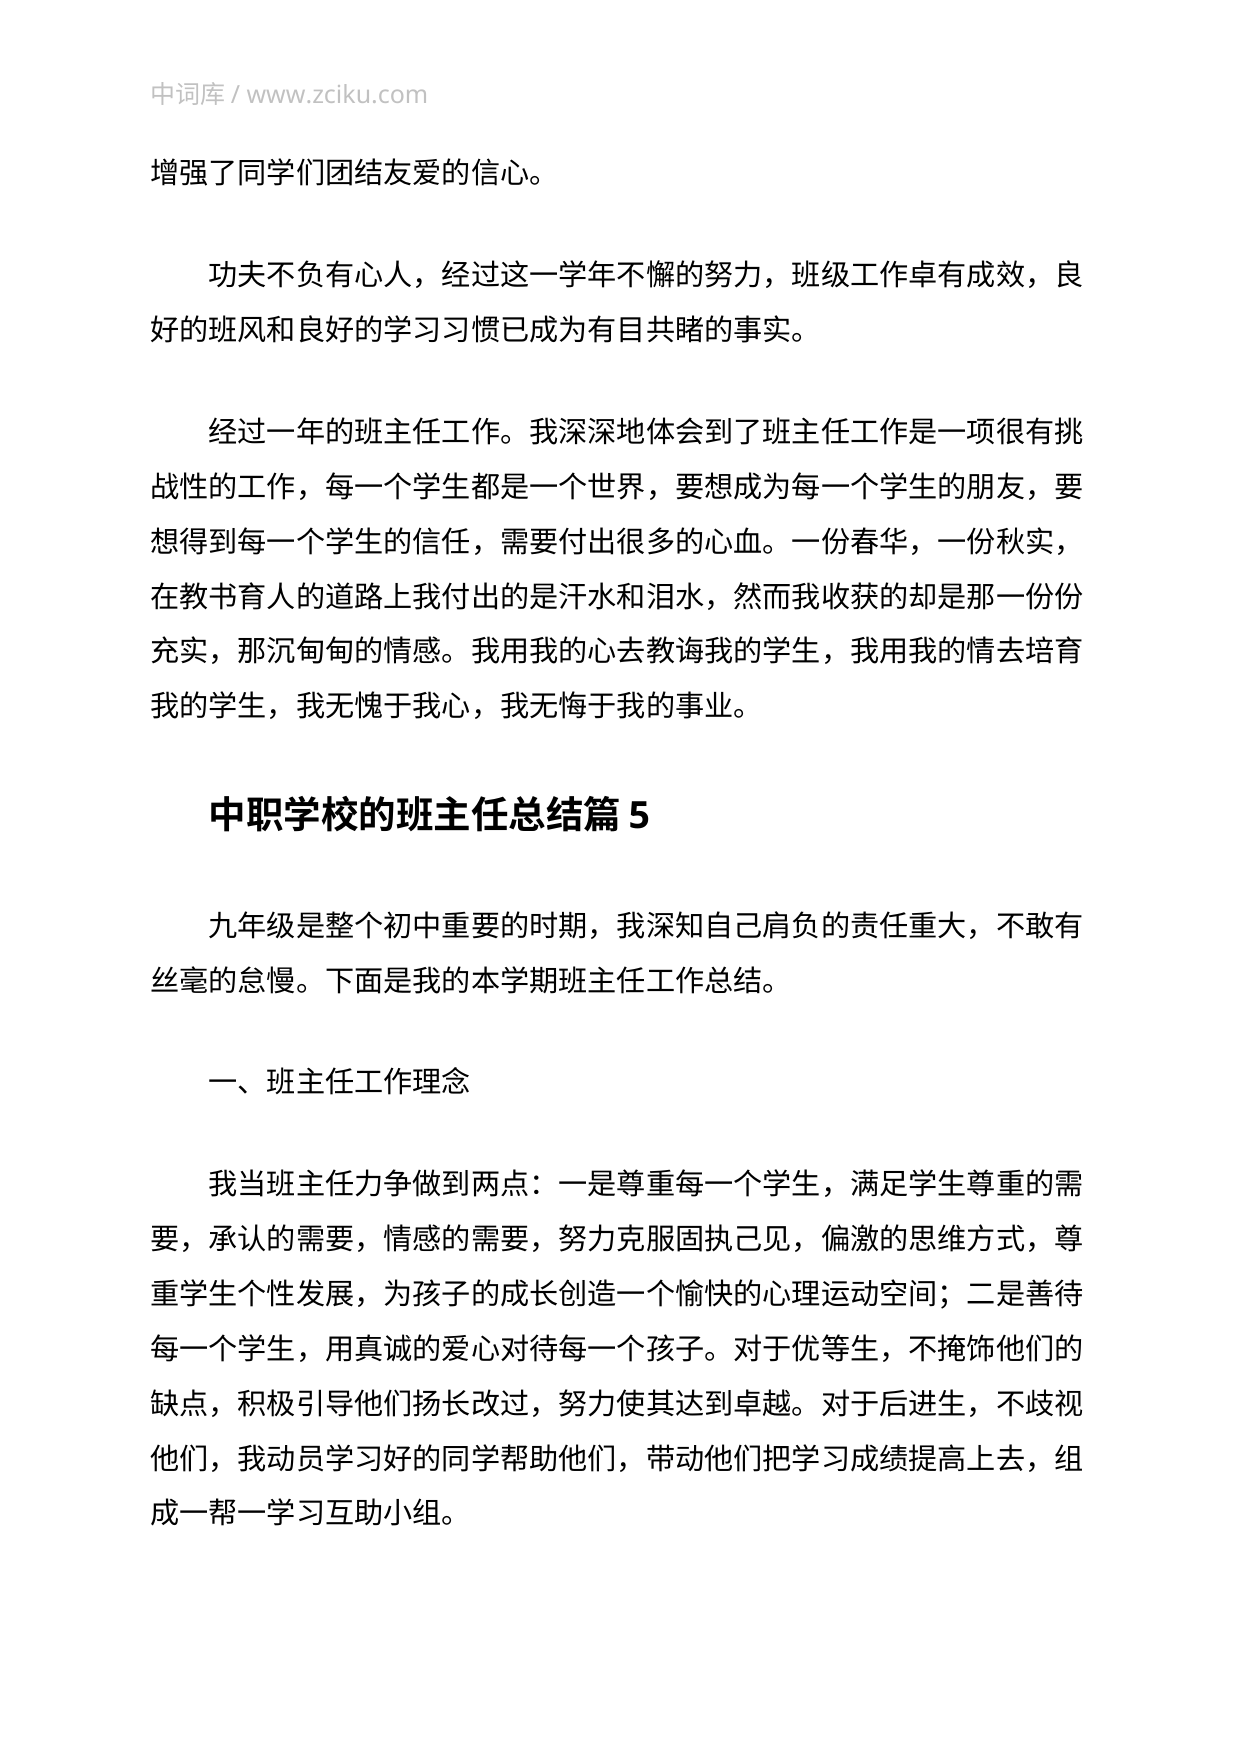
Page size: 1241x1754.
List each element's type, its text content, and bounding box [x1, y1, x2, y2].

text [150, 150, 1090, 192]
text 九年级是整个初中重要的时期，我深知自己肩负的责任重大，不敢有丝毫的怠慢。下面是我的本学期班主任工作总结。 [150, 902, 1090, 999]
text 功夫不负有心人，经过这一学年不懈的努力，班级工作卓有成效，良好的班风和良好的学习习惯已成为有目共睹的事实。 [150, 252, 1090, 349]
text 我当班主任力争做到两点：一是尊重每一个学生，满足学生尊重的需要，承认的需要，情感的需要，努力克服固执己见，偏激的思维方式，尊重学生个性发展，为孩子的成长创造一个愉快的心理运动空间；二是善待每一个学生，用真诚的爱心对待每一个孩子。对于优等生，不掩饰他们的缺点，积极引导他们扬长改过，努力使其达到卓越。对于后进生，不歧视他们，我动员学习好的同学帮助他们，带动他们把学习成绩提高上去，组成一帮一学习互助小组。 [150, 1161, 1090, 1532]
text 中职学校的班主任总结篇5 [150, 785, 1090, 839]
text 一、班主任工作理念 [150, 1059, 1090, 1101]
text 经过一年的班主任工作。我深深地体会到了班主任工作是一项很有挑战性的工作，每一个学生都是一个世界，要想成为每一个学生的朋友，要想得到每一个学生的信任，需要付出很多的心血。一份春华，一份秋实，在教书育人的道路上我付出的是汗水和泪水，然而我收获的却是那一份份充实，那沉甸甸的情感。我用我的心去教诲我的学生，我用我的情去培育我的学生，我无愧于我心，我无悔于我的事业。 [150, 408, 1090, 725]
